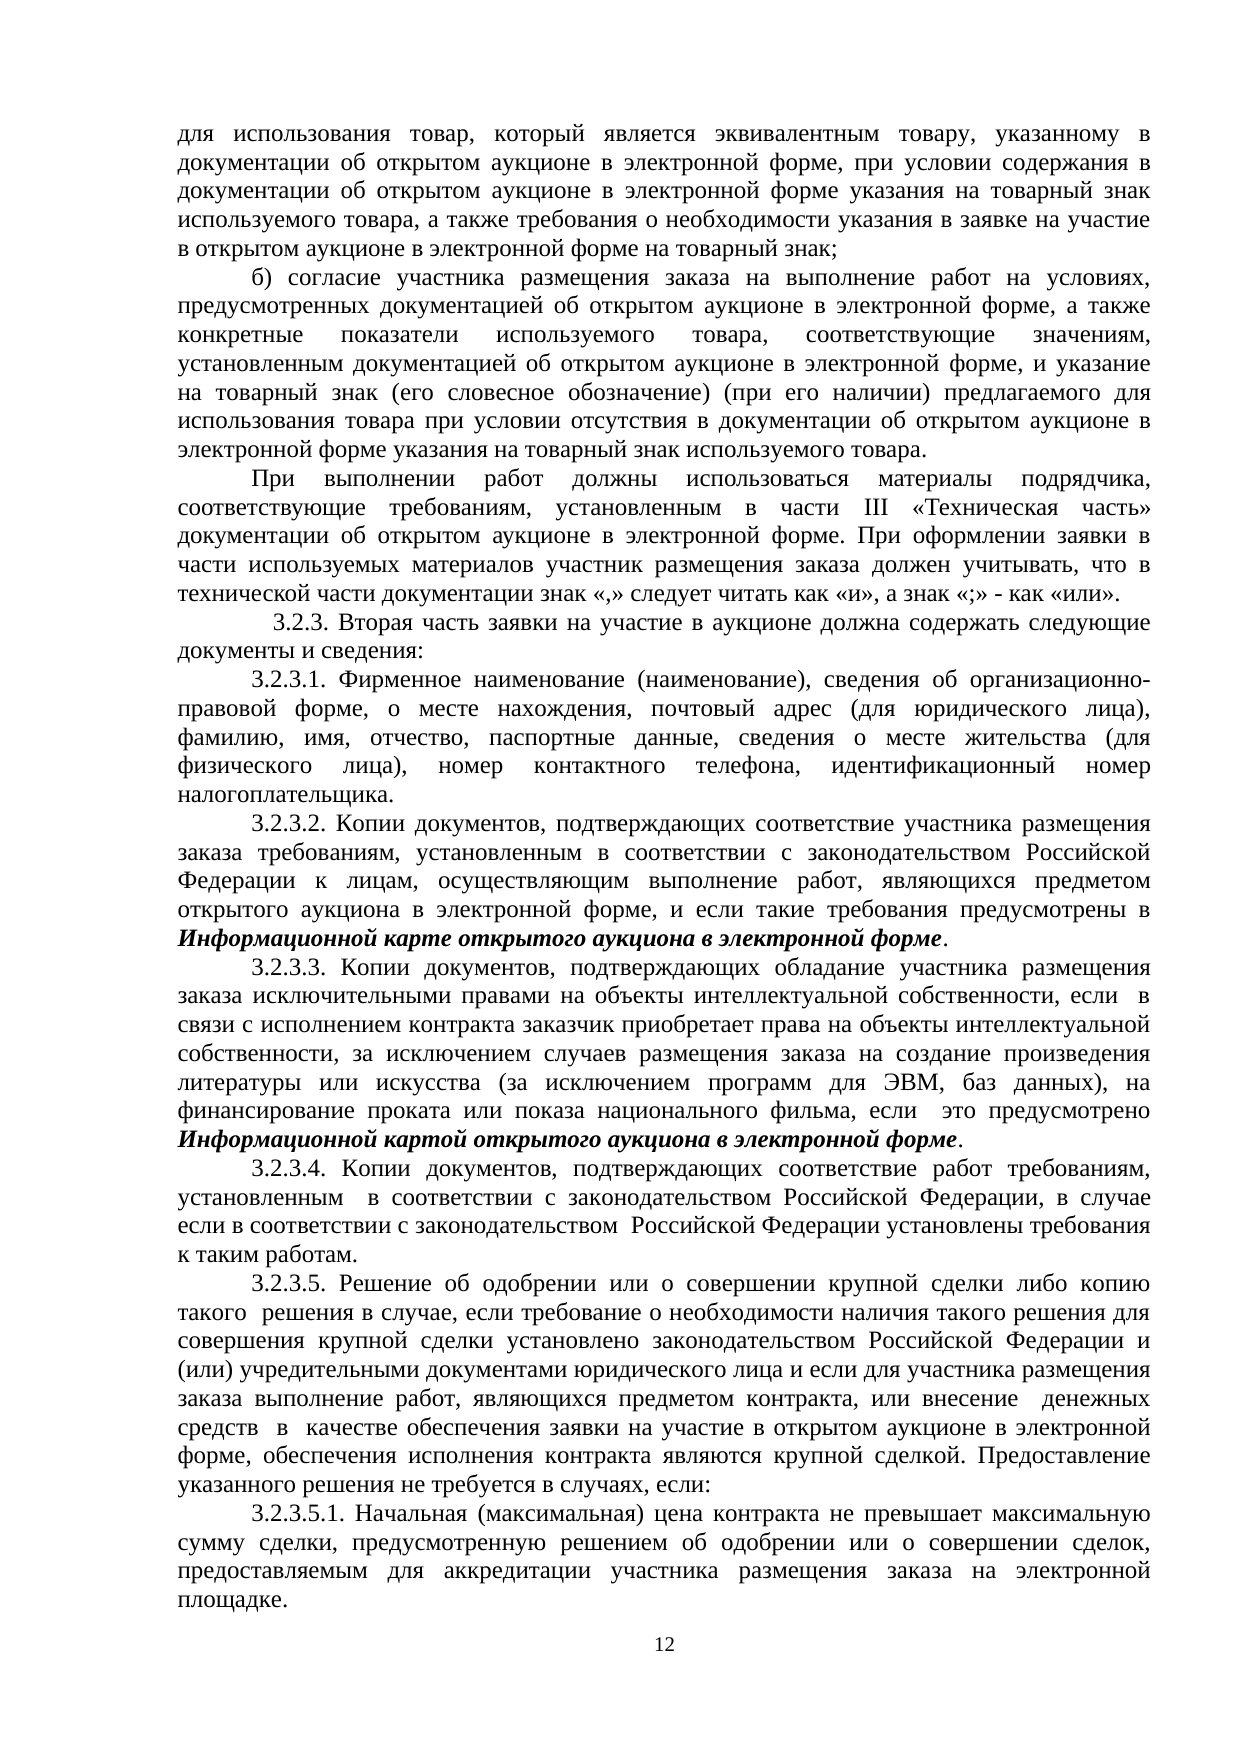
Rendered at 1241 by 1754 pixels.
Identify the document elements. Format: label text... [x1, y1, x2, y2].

text б) согласие участника размещения заказа на выполнение работ на условиях, предусмотренных документацией об открытом аукционе в электронной форме, а также конкретные показатели используемого товара, соответствующие значениям, установленным документацией об открытом аукционе в электронной форме, и указание на товарный знак (его словесное обозначение) (при его наличии) предлагаемого для использования товара при условии отсутствия в документации об открытом аукционе в электронной форме указания на товарный знак используемого товара. [177, 262, 1152, 463]
text 3.2.3.3. Копии документов, подтверждающих обладание участника размещения заказа исключительными правами на объекты интеллектуальной собственности, если в связи с исполнением контракта заказчик приобретает права на объекты интеллектуальной собственности, за исключением случаев размещения заказа на создание произведения литературы или искусства (за исключением программ для ЭВМ, баз данных), на финансирование проката или показа национального фильма, если это предусмотрено Информационной картой открытого аукциона в электронной форме. [177, 952, 1152, 1153]
text 3.2.3.2. Копии документов, подтверждающих соответствие участника размещения заказа требованиям, установленным в соответствии с законодательством Российской Федерации к лицам, осуществляющим выполнение работ, являющихся предметом открытого аукциона в электронной форме, и если такие требования предусмотрены в Информационной карте открытого аукциона в электронной форме. [177, 808, 1152, 952]
text При выполнении работ должны использоваться материалы подрядчика, соответствующие требованиям, установленным в части III «Техническая часть» документации об открытом аукционе в электронной форме. При оформлении заявки в части используемых материалов участник размещения заказа должен учитывать, что в технической части документации знак «,» следует читать как «и», а знак «;» - как «или». [177, 463, 1152, 607]
text 3.2.3.5.1. Начальная (максимальная) цена контракта не превышает максимальную сумму сделки, предусмотренную решением об одобрении или о совершении сделок, предоставляемым для аккредитации участника размещения заказа на электронной площадке. [177, 1498, 1152, 1613]
text 3.2.3. Вторая часть заявки на участие в аукционе должна содержать следующие документы и сведения: [177, 607, 1152, 664]
text 3.2.3.5. Решение об одобрении или о совершении крупной сделки либо копию такого решения в случае, если требование о необходимости наличия такого решения для совершения крупной сделки установлено законодательством Российской Федерации и (или) учредительными документами юридического лица и если для участника размещения заказа выполнение работ, являющихся предметом контракта, или внесение денежных средств в качестве обеспечения заявки на участие в открытом аукционе в электронной форме, обеспечения исполнения контракта являются крупной сделкой. Предоставление указанного решения не требуется в случаях, если: [177, 1268, 1152, 1498]
text 3.2.3.4. Копии документов, подтверждающих соответствие работ требованиям, установленным в соответствии с законодательством Российской Федерации, в случае если в соответствии с законодательством Российской Федерации установлены требования к таким работам. [177, 1153, 1152, 1268]
text 3.2.3.1. Фирменное наименование (наименование), сведения об организационно-правовой форме, о месте нахождения, почтовый адрес (для юридического лица), фамилию, имя, отчество, паспортные данные, сведения о месте жительства (для физического лица), номер контактного телефона, идентификационный номер налогоплательщика. [177, 664, 1152, 808]
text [177, 118, 1152, 262]
